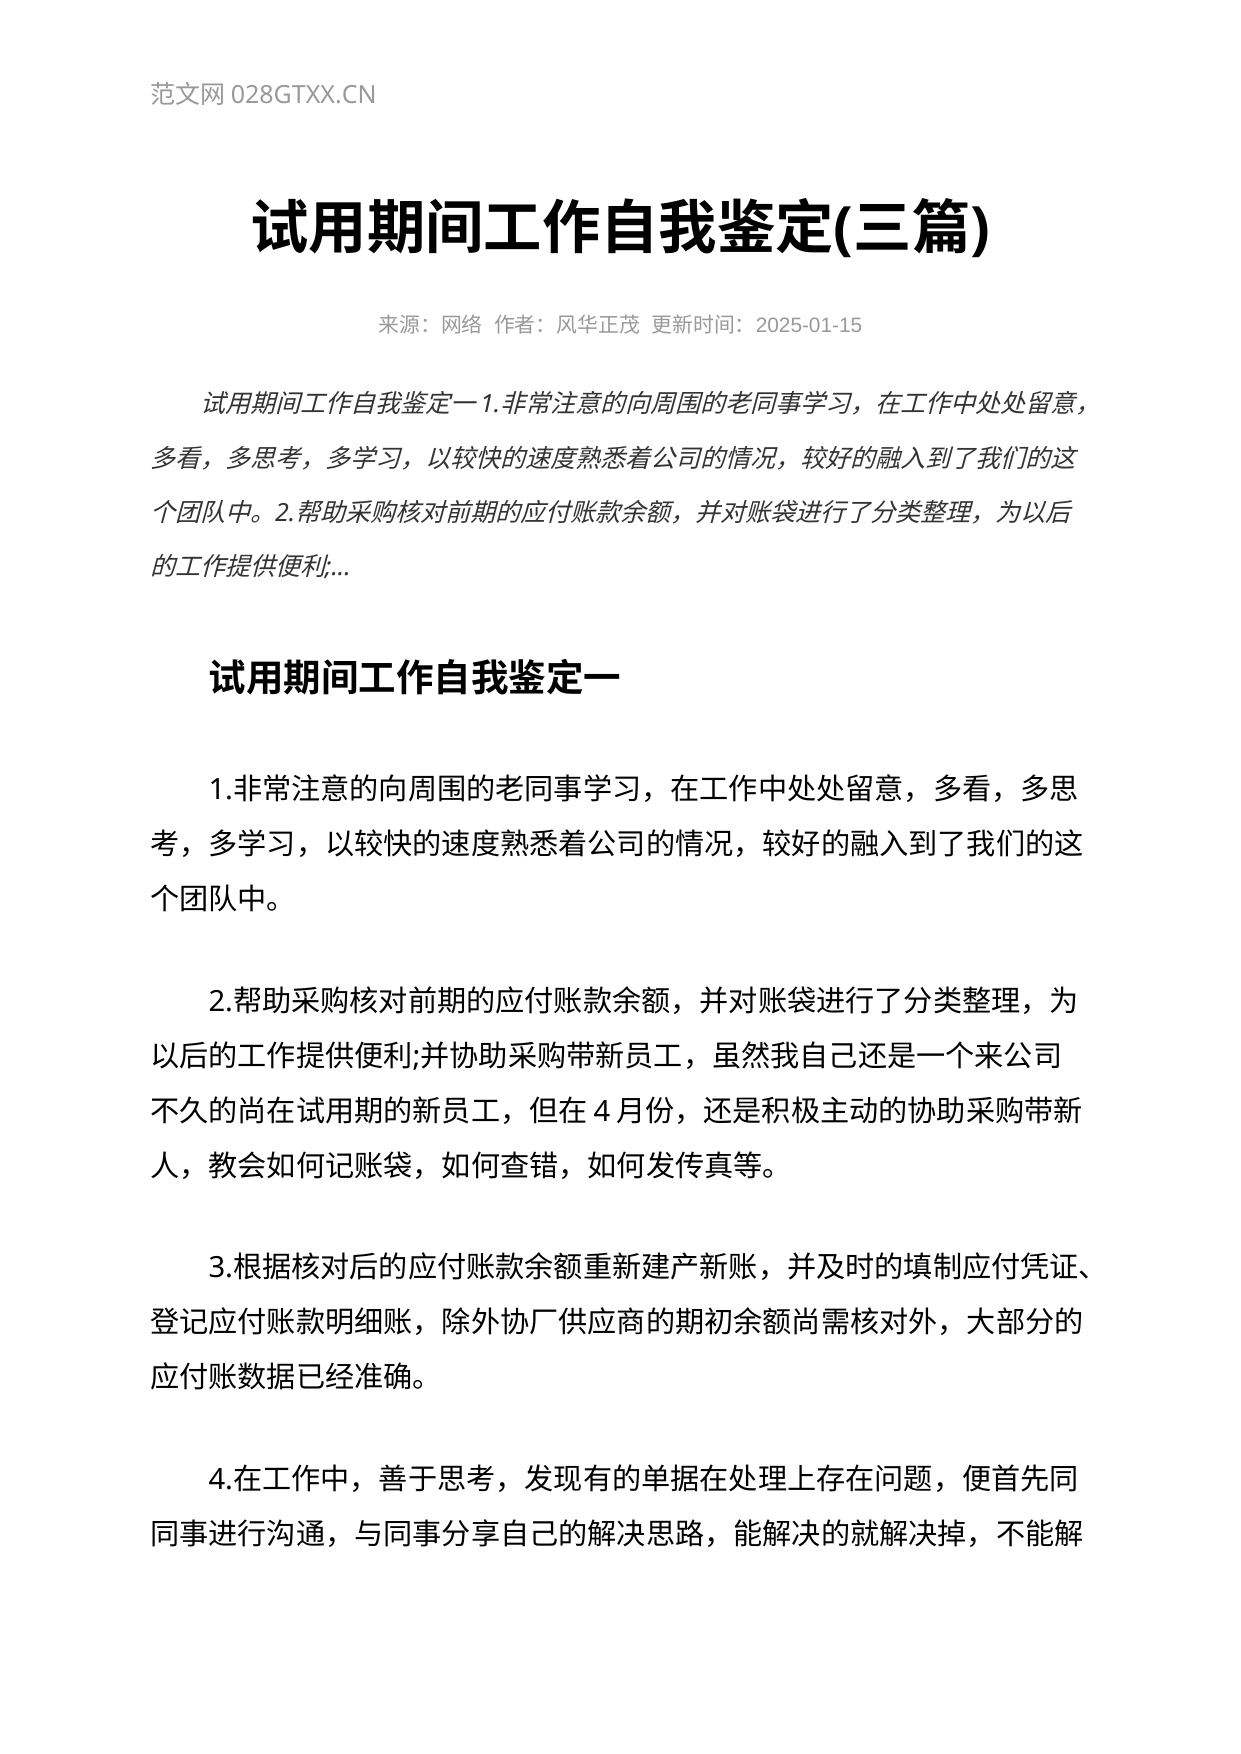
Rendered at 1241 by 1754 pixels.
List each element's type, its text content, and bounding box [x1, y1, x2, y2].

text 试用期间工作自我鉴定一1.非常注意的向周围的老同事学习，在工作中处处留意，多看，多思考，多学习，以较快的速度熟悉着公司的情况，较好的融入到了我们的这个团队中。2.帮助采购核对前期的应付账款余额，并对账袋进行了分类整理，为以后的工作提供便利;... [150, 384, 1090, 583]
text 1.非常注意的向周围的老同事学习，在工作中处处留意，多看，多思考，多学习，以较快的速度熟悉着公司的情况，较好的融入到了我们的这个团队中。 [150, 766, 1090, 918]
text 来源：网络 作者：风华正茂 更新时间：2025-01-15 [150, 313, 1090, 337]
text 2.帮助采购核对前期的应付账款余额，并对账袋进行了分类整理，为以后的工作提供便利;并协助采购带新员工，虽然我自己还是一个来公司不久的尚在试用期的新员工，但在4月份，还是积极主动的协助采购带新人，教会如何记账袋，如何查错，如何发传真等。 [150, 977, 1090, 1184]
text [150, 1456, 1090, 1553]
subtitle 试用期间工作自我鉴定(三篇) [150, 181, 1090, 266]
text 试用期间工作自我鉴定一 [150, 648, 1090, 702]
text 3.根据核对后的应付账款余额重新建产新账，并及时的填制应付凭证、登记应付账款明细账，除外协厂供应商的期初余额尚需核对外，大部分的应付账数据已经准确。 [150, 1244, 1090, 1396]
